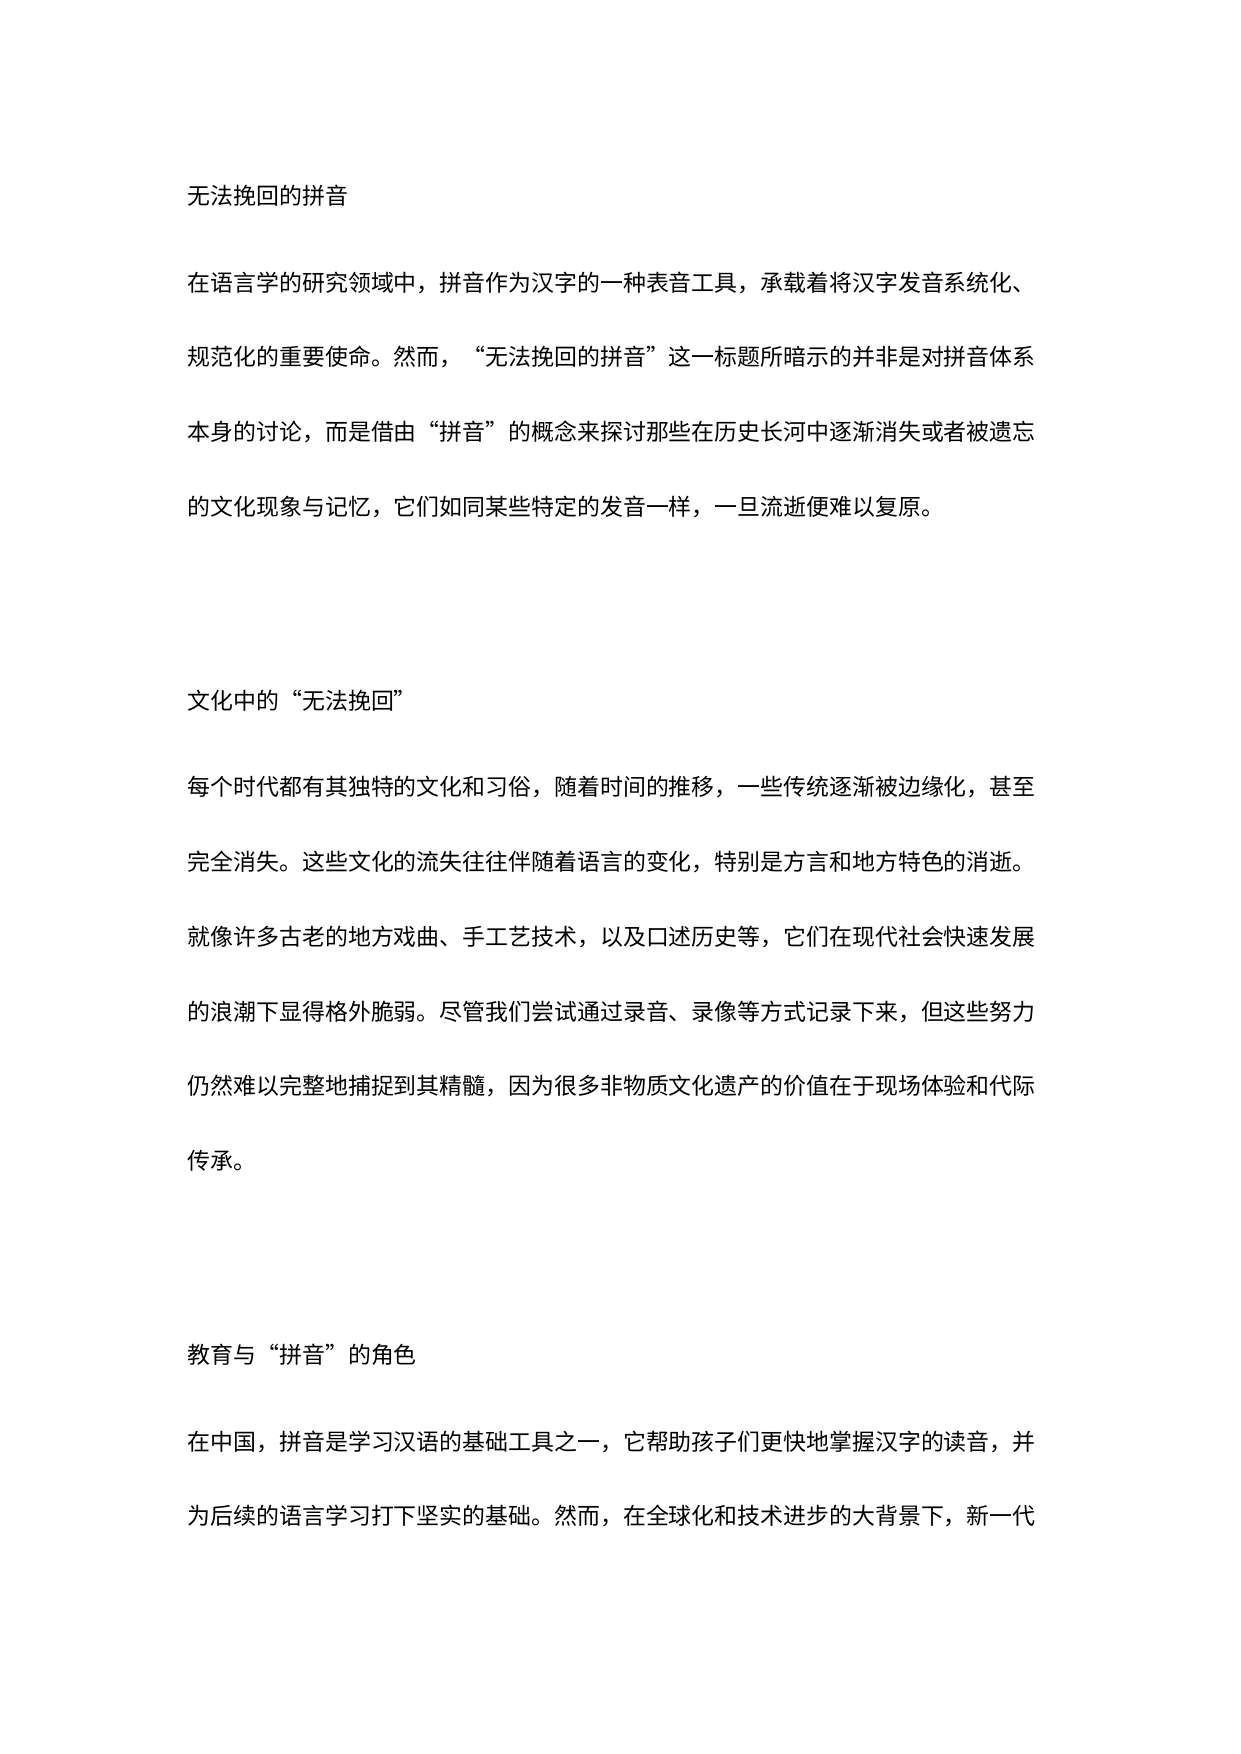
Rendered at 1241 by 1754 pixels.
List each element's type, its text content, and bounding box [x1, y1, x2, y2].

text 无法挽回的拼音 [187, 162, 1053, 227]
text 在语言学的研究领域中，拼音作为汉字的一种表音工具，承载着将汉字发音系统化、规范化的重要使命。然而，“无法挽回的拼音”这一标题所暗示的并非是对拼音体系本身的讨论，而是借由“拼音”的概念来探讨那些在历史长河中逐渐消失或者被遗忘的文化现象与记忆，它们如同某些特定的发音一样，一旦流逝便难以复原。 [187, 248, 1053, 538]
text 教育与“拼音”的角色 [187, 1321, 1053, 1386]
text 文化中的“无法挽回” [187, 667, 1053, 732]
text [187, 1408, 1053, 1547]
text 每个时代都有其独特的文化和习俗，随着时间的推移，一些传统逐渐被边缘化，甚至完全消失。这些文化的流失往往伴随着语言的变化，特别是方言和地方特色的消逝。就像许多古老的地方戏曲、手工艺技术，以及口述历史等，它们在现代社会快速发展的浪潮下显得格外脆弱。尽管我们尝试通过录音、录像等方式记录下来，但这些努力仍然难以完整地捕捉到其精髓，因为很多非物质文化遗产的价值在于现场体验和代际传承。 [187, 753, 1053, 1192]
